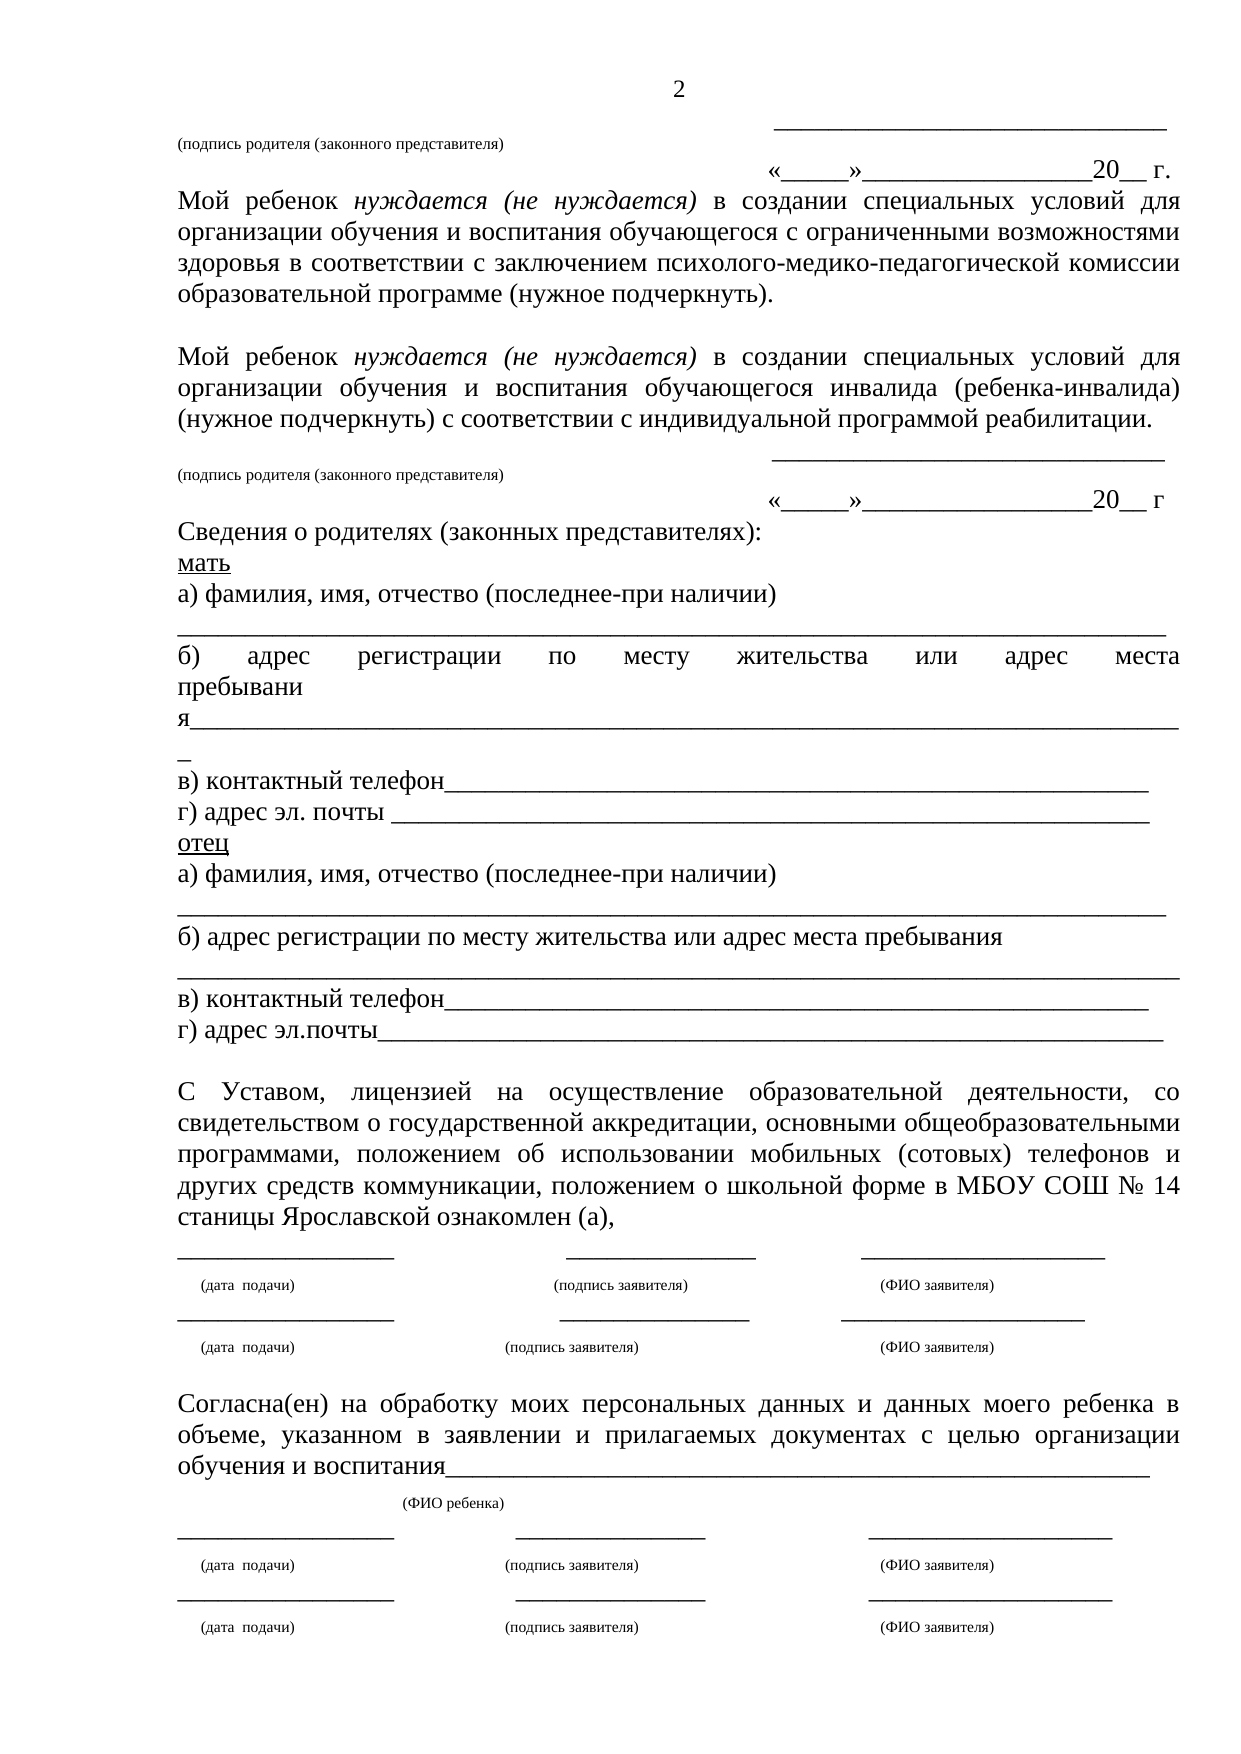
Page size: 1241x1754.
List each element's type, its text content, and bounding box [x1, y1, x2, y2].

text __________________________________________________________________________ [177, 951, 1181, 982]
text б) адрес регистрации по месту жительства или адрес места пребывания__________________________________________________________________________ [177, 639, 1181, 764]
text ________________ ______________ __________________ [177, 1574, 1181, 1605]
text Согласна(ен) на обработку моих персональных данных и данных моего ребенка в объеме, указанном в заявлении и прилагаемых документах с целью организации обучения и воспитания____________________________________________________ [177, 1387, 1181, 1480]
text (дата подачи) (подпись заявителя) (ФИО заявителя) [177, 1542, 1181, 1574]
text Мой ребенок нуждается (не нуждается) в создании специальных условий для организации обучения и воспитания обучающегося инвалида (ребенка-инвалида) (нужное подчеркнуть) с соответствии с индивидуальной программой реабилитации. [177, 340, 1181, 433]
text _________________________________________________________________________ [177, 608, 1181, 639]
text б) адрес регистрации по месту жительства или адрес места пребывания [177, 919, 1181, 951]
text Сведения о родителях (законных представителях): [177, 515, 1181, 546]
text (подпись родителя (законного представителя) [177, 134, 1181, 153]
text отец [177, 826, 1181, 857]
text ________________ ______________ __________________ [177, 1293, 1181, 1324]
text Мой ребенок нуждается (не нуждается) в создании специальных условий для организации обучения и воспитания обучающегося с ограниченными возможностями здоровья в соответствии с заключением психолого-медико-педагогической комиссии образовательной программе (нужное подчеркнуть). [177, 184, 1181, 309]
text а) фамилия, имя, отчество (последнее-при наличии) [177, 577, 1181, 608]
text (дата подачи) (подпись заявителя) (ФИО заявителя) [177, 1324, 1181, 1356]
text г) адрес эл.почты__________________________________________________________ [177, 1013, 1181, 1044]
text «_____»_________________20__ г. [177, 153, 1181, 184]
text _____________________________ [177, 103, 1181, 134]
text в) контактный телефон____________________________________________________ [177, 764, 1181, 795]
text (дата подачи) (подпись заявителя) (ФИО заявителя) [177, 1605, 1181, 1636]
text С Уставом, лицензией на осуществление образовательной деятельности, со свидетельством о государственной аккредитации, основными общеобразовательными программами, положением об использовании мобильных (сотовых) телефонов и других средств коммуникации, положением о школьной форме в МБОУ СОШ № 14 станицы Ярославской ознакомлен (а), [177, 1075, 1181, 1231]
text а) фамилия, имя, отчество (последнее-при наличии) [177, 857, 1181, 888]
text г) адрес эл. почты ________________________________________________________ [177, 795, 1181, 826]
text мать [177, 546, 1181, 577]
text (ФИО ребенка) [177, 1480, 1181, 1511]
text «_____»_________________20__ г [177, 483, 1181, 515]
text ________________ ______________ __________________ [177, 1231, 1181, 1262]
text ________________ ______________ __________________ [177, 1511, 1181, 1542]
text (подпись родителя (законного представителя) [177, 464, 1181, 483]
text в) контактный телефон____________________________________________________ [177, 982, 1181, 1013]
text _____________________________ [177, 433, 1181, 464]
text (дата подачи) (подпись заявителя) (ФИО заявителя) [177, 1262, 1181, 1293]
text _________________________________________________________________________ [177, 888, 1181, 919]
